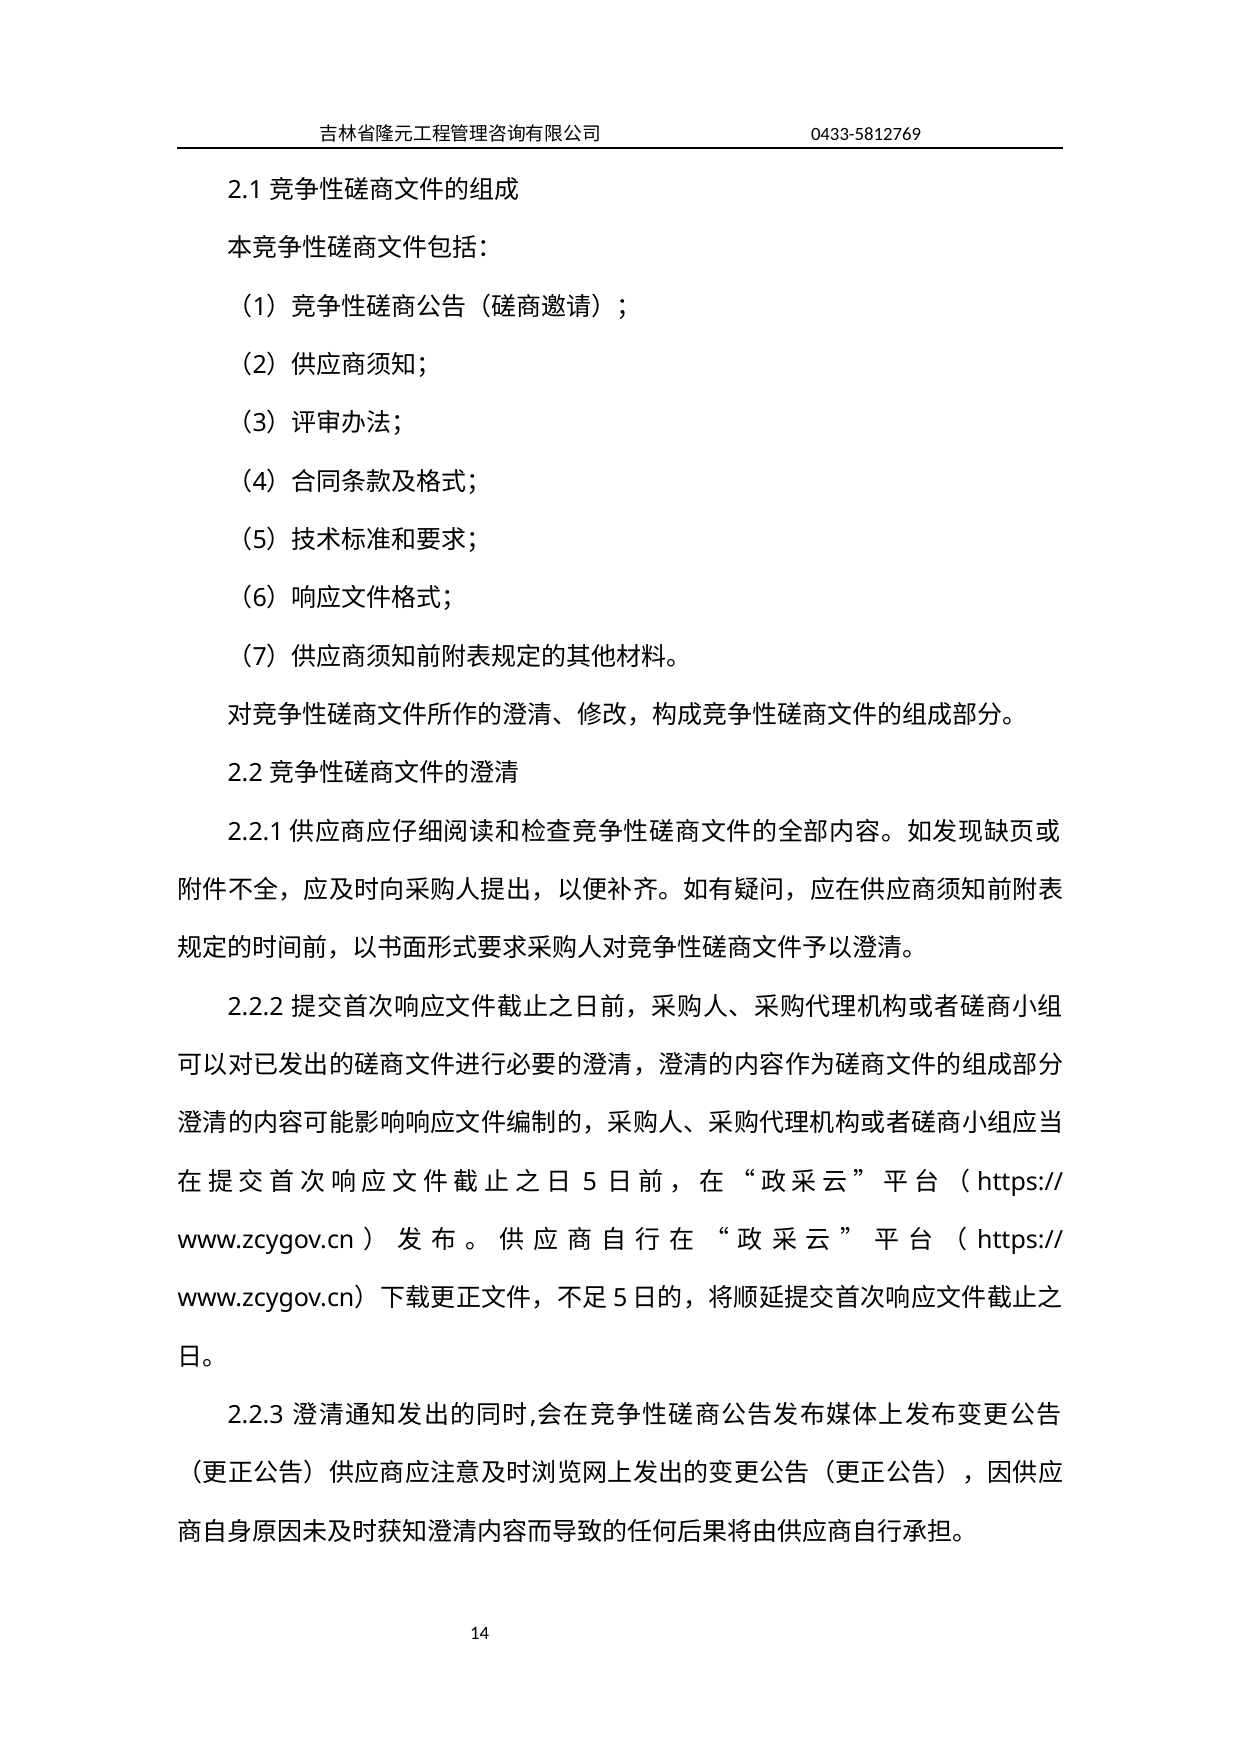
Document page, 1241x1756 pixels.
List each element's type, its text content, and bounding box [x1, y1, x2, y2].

text （3）评审办法； [177, 385, 1063, 443]
text 2.1 竞争性磋商文件的组成 [177, 152, 1063, 210]
text 2.2.3 澄清通知发出的同时,会在竞争性磋商公告发布媒体上发布变更公告（更正公告）供应商应注意及时浏览网上发出的变更公告（更正公告），因供应商自身原因未及时获知澄清内容而导致的任何后果将由供应商自行承担。 [177, 1377, 1063, 1552]
text 2.2.1供应商应仔细阅读和检查竞争性磋商文件的全部内容。如发现缺页或附件不全，应及时向采购人提出，以便补齐。如有疑问，应在供应商须知前附表规定的时间前，以书面形式要求采购人对竞争性磋商文件予以澄清。 [177, 793, 1063, 968]
text 本竞争性磋商文件包括： [177, 210, 1063, 268]
text 2.2.2 提交首次响应文件截止之日前，采购人、采购代理机构或者磋商小组可以对已发出的磋商文件进行必要的澄清，澄清的内容作为磋商文件的组成部分。澄清的内容可能影响响应文件编制的，采购人、采购代理机构或者磋商小组应当在提交首次响应文件截止之日5日前，在“政采云”平台（https://www.zcygov.cn）发布。供应商自行在“政采云”平台（https://www.zcygov.cn）下载更正文件，不足5日的，将顺延提交首次响应文件截止之日。 [177, 968, 1063, 1377]
text （7）供应商须知前附表规定的其他材料。 [177, 618, 1063, 677]
text （1）竞争性磋商公告（磋商邀请）； [177, 268, 1063, 327]
text 对竞争性磋商文件所作的澄清、修改，构成竞争性磋商文件的组成部分。 [177, 677, 1063, 735]
text （5）技术标准和要求； [177, 502, 1063, 560]
text （4）合同条款及格式； [177, 443, 1063, 502]
text 2.2 竞争性磋商文件的澄清 [177, 735, 1063, 793]
text （2）供应商须知； [177, 327, 1063, 385]
text （6）响应文件格式； [177, 560, 1063, 618]
